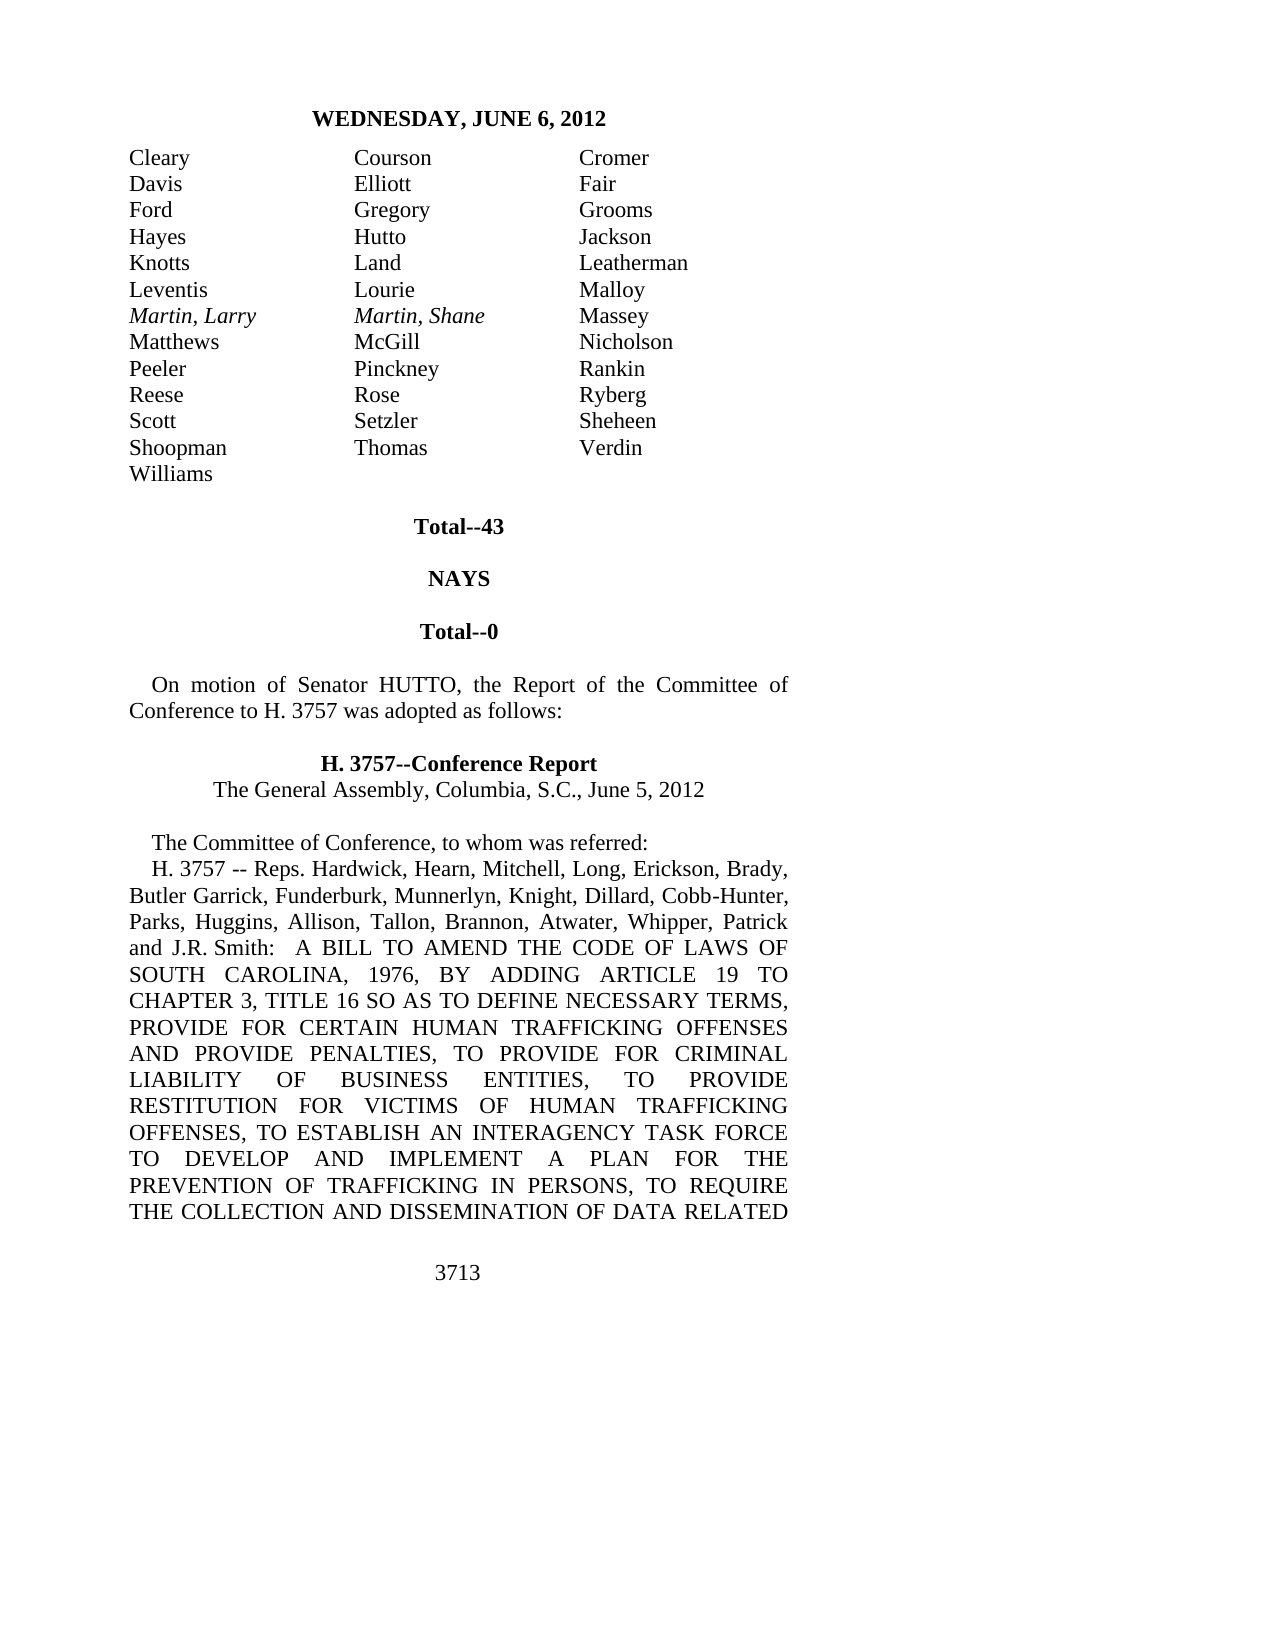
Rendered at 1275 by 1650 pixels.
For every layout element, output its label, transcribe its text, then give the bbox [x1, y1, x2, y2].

text Cleary Courson Cromer [129, 144, 789, 170]
text NAYS [129, 566, 789, 592]
text Hayes Hutto Jackson [129, 223, 789, 249]
text Williams [129, 460, 789, 486]
text Total--0 [129, 618, 789, 644]
text Leventis Lourie Malloy [129, 276, 789, 302]
text Total--43 [129, 513, 789, 539]
text Scott Setzler Sheheen [129, 407, 789, 434]
text Reese Rose Ryberg [129, 381, 789, 407]
text Martin, Larry Martin, Shane Massey [129, 302, 789, 328]
text Matthews McGill Nicholson [129, 328, 789, 355]
text Shoopman Thomas Verdin [129, 434, 789, 460]
text Ford Gregory Grooms [129, 197, 789, 223]
text Knotts Land Leatherman [129, 249, 789, 276]
text H. 3757--Conference Report [129, 750, 789, 776]
text On motion of Senator HUTTO, the Report of the Committee of Conference to H. 3757 was adopted as follows: [129, 671, 789, 724]
text The Committee of Conference, to whom was referred: [129, 829, 789, 855]
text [129, 855, 789, 1224]
text The General Assembly, Columbia, S.C., June 5, 2012 [129, 776, 789, 803]
text Davis Elliott Fair [129, 170, 789, 197]
text Peeler Pinckney Rankin [129, 355, 789, 381]
